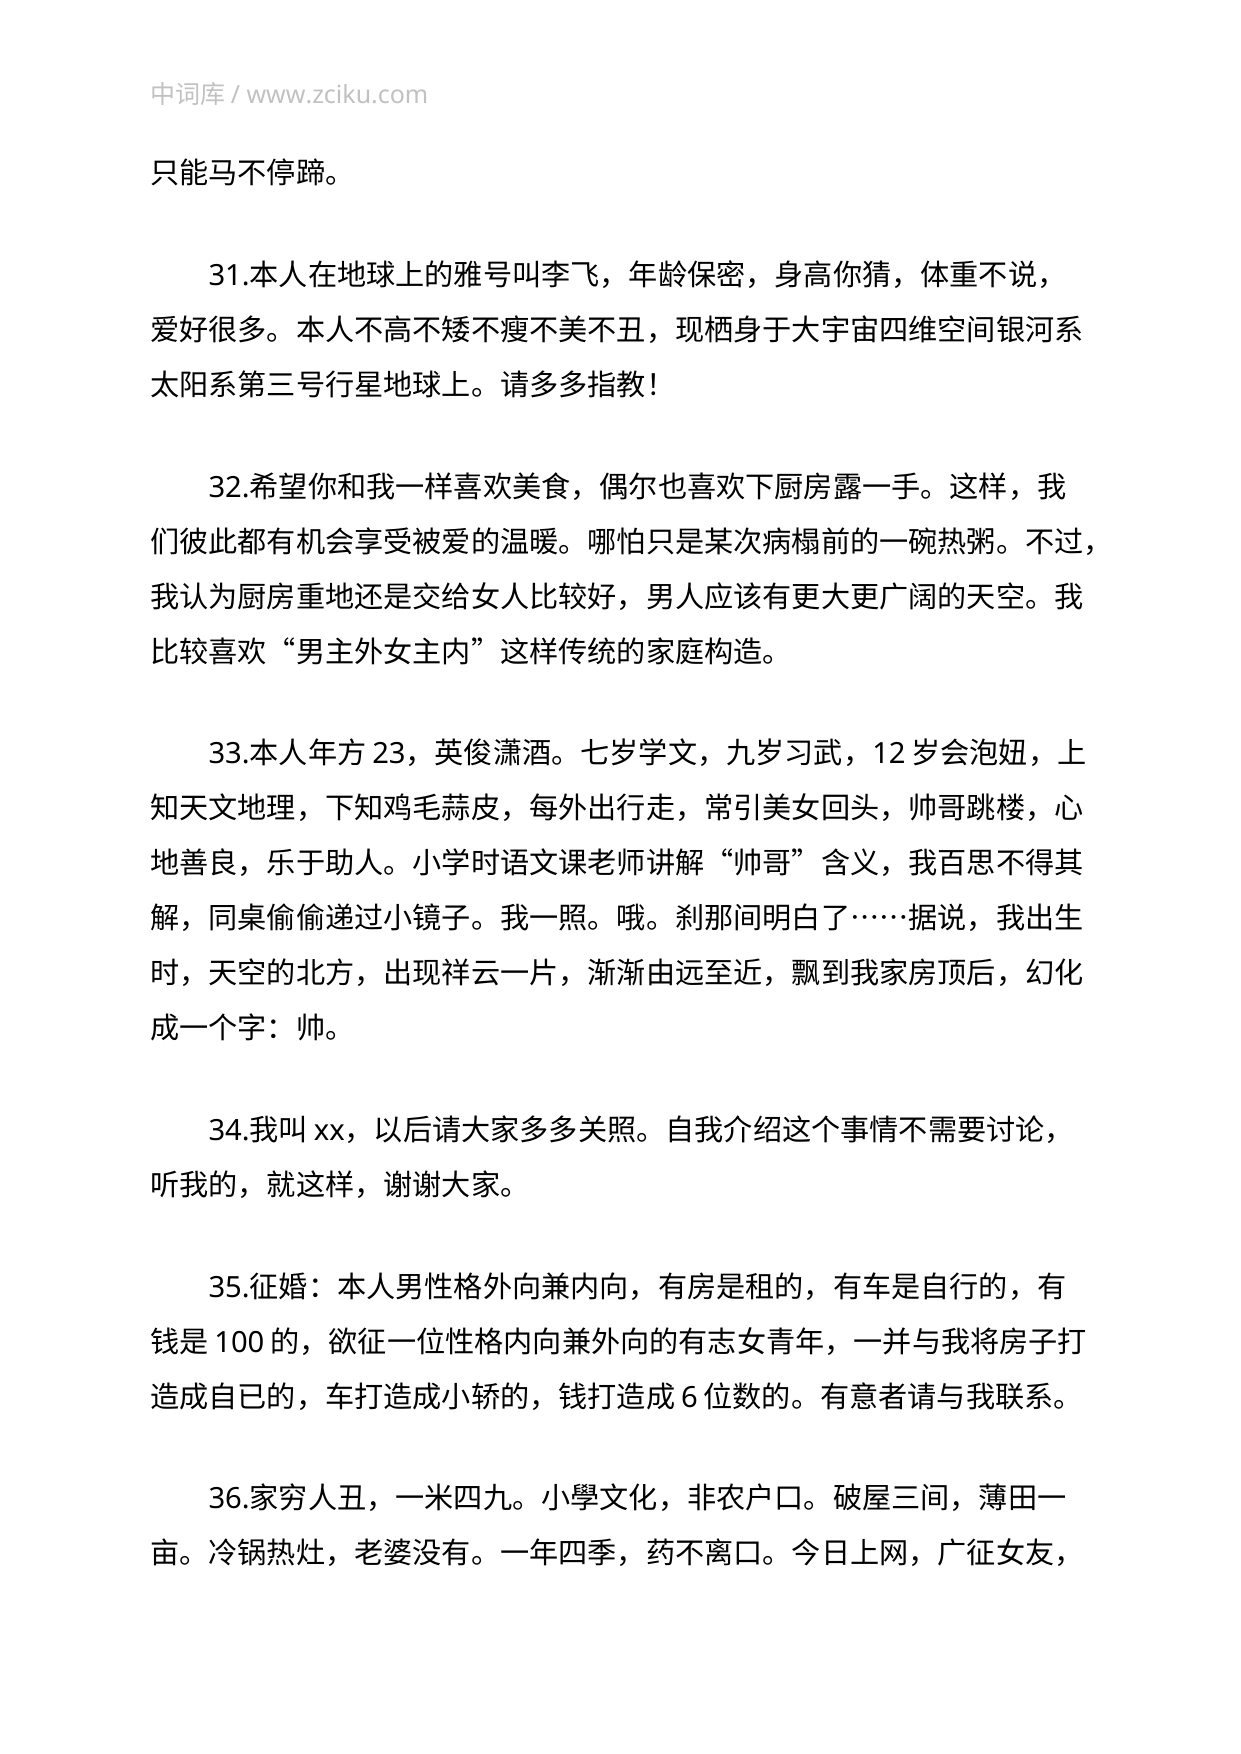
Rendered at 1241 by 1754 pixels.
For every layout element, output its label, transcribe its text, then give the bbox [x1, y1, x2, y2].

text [150, 150, 1090, 192]
text 34.我叫xx，以后请大家多多关照。自我介绍这个事情不需要讨论，听我的，就这样，谢谢大家。 [150, 1106, 1090, 1204]
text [150, 1475, 1090, 1572]
text 33.本人年方23，英俊潇酒。七岁学文，九岁习武，12岁会泡妞，上知天文地理，下知鸡毛蒜皮，每外出行走，常引美女回头，帅哥跳楼，心地善良，乐于助人。小学时语文课老师讲解“帅哥”含义，我百思不得其解，同桌偷偷递过小镜子。我一照。哦。刹那间明白了……据说，我出生时，天空的北方，出现祥云一片，渐渐由远至近，飘到我家房顶后，幻化成一个字：帅。 [150, 730, 1090, 1047]
text 35.征婚：本人男性格外向兼内向，有房是租的，有车是自行的，有钱是100的，欲征一位性格内向兼外向的有志女青年，一并与我将房子打造成自已的，车打造成小轿的，钱打造成6位数的。有意者请与我联系。 [150, 1263, 1090, 1416]
text 31.本人在地球上的雅号叫李飞，年龄保密，身高你猜，体重不说，爱好很多。本人不高不矮不瘦不美不丑，现栖身于大宇宙四维空间银河系太阳系第三号行星地球上。请多多指教！ [150, 252, 1090, 404]
text 32.希望你和我一样喜欢美食，偶尔也喜欢下厨房露一手。这样，我们彼此都有机会享受被爱的温暖。哪怕只是某次病榻前的一碗热粥。不过，我认为厨房重地还是交给女人比较好，男人应该有更大更广阔的天空。我比较喜欢“男主外女主内”这样传统的家庭构造。 [150, 463, 1090, 671]
